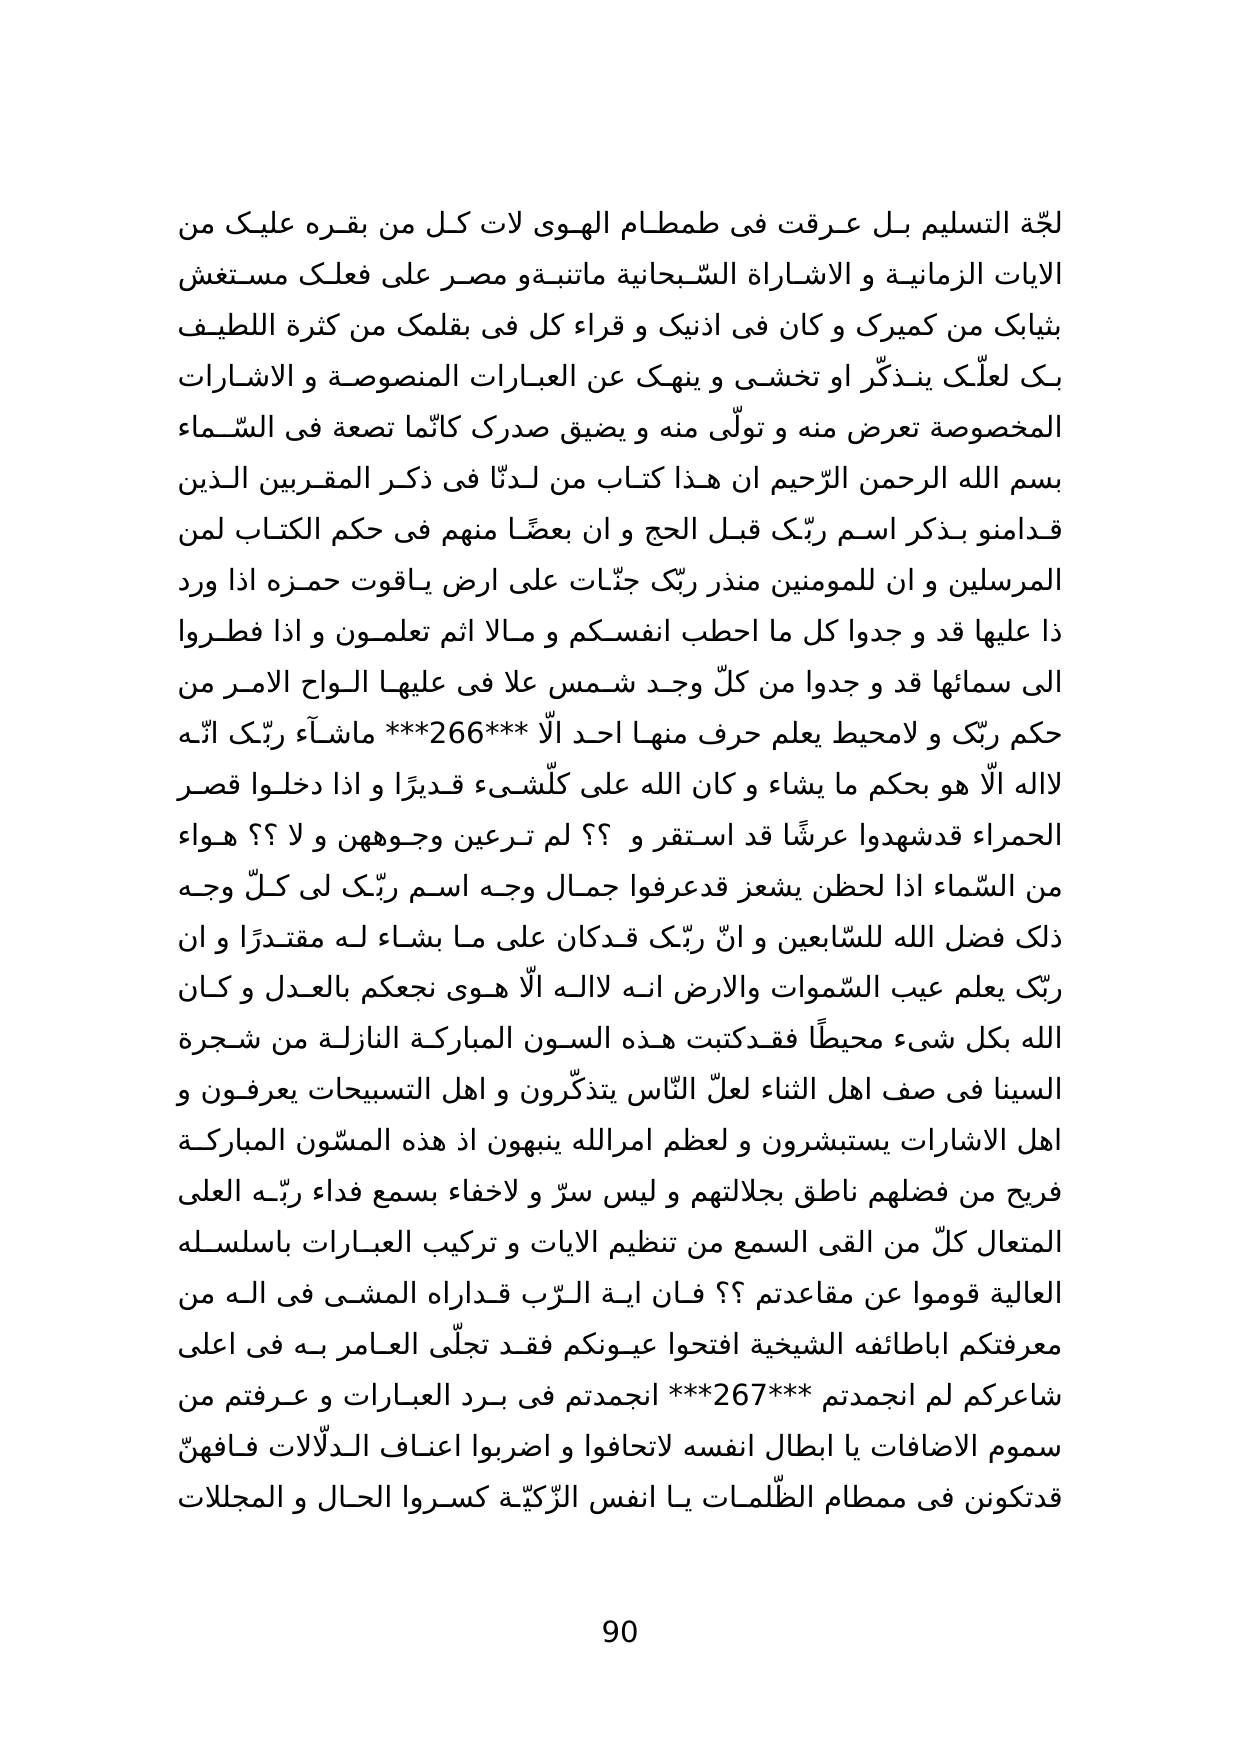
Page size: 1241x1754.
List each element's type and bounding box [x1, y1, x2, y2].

text [177, 207, 1063, 1514]
